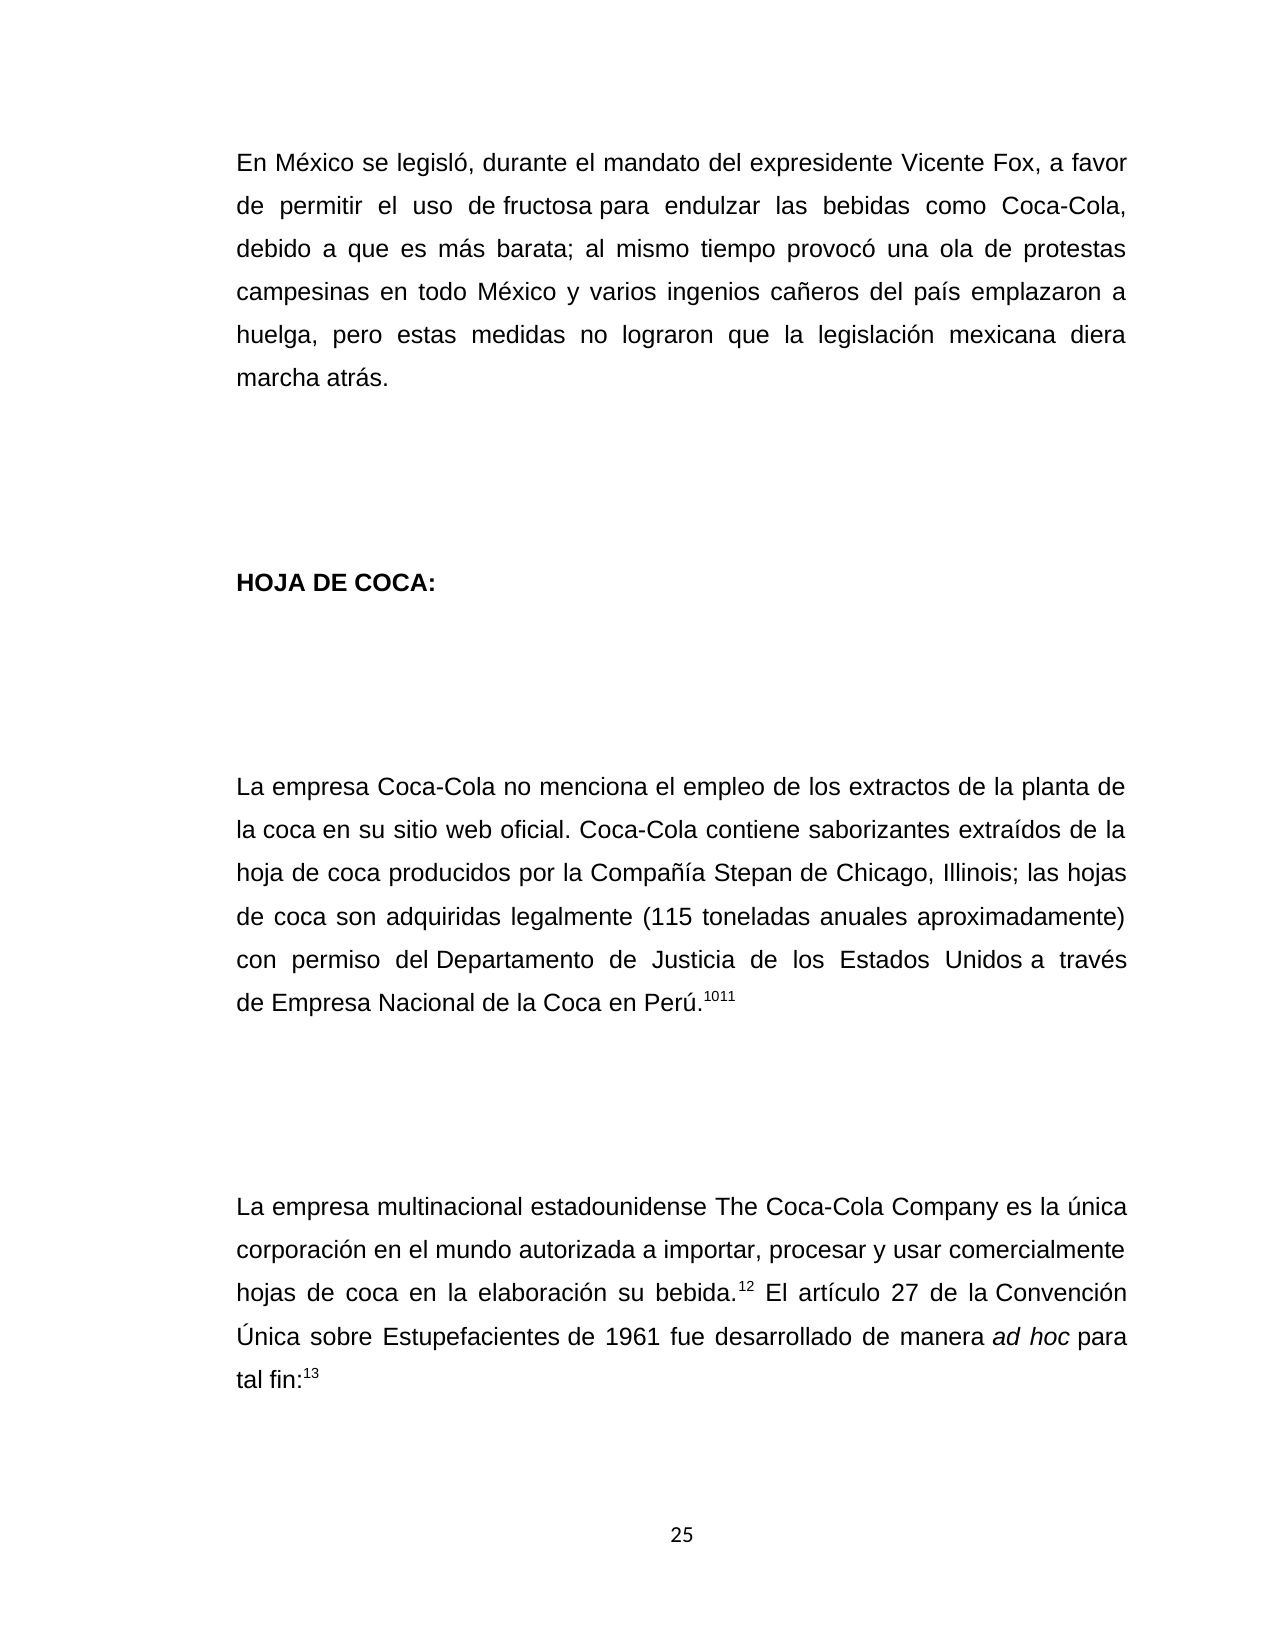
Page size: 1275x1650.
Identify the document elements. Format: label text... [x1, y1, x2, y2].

text HOJA DE COCA: [236, 568, 1127, 596]
text La empresa Coca-Cola no menciona el empleo de los extractos de la planta de la coca en su sitio web oficial. Coca-Cola contiene saborizantes extraídos de la hoja de coca producidos por la Compañía Stepan de Chicago, Illinois; las hojas de coca son adquiridas legalmente (115 toneladas anuales aproximadamente) con permiso del Departamento de Justicia de los Estados Unidos a través de Empresa Nacional de la Coca en Perú.10​11​ [236, 772, 1127, 1016]
text La empresa multinacional estadounidense The Coca-Cola Company es la única corporación en el mundo autorizada a importar, procesar y usar comercialmente hojas de coca en la elaboración su bebida.12​ El artículo 27 de la Convención Única sobre Estupefacientes de 1961 fue desarrollado de manera ad hoc para tal fin:13 [236, 1192, 1127, 1393]
text En México se legisló, durante el mandato del expresidente Vicente Fox, a favor de permitir el uso de fructosa para endulzar las bebidas como Coca-Cola, debido a que es más barata; al mismo tiempo provocó una ola de protestas campesinas en todo México y varios ingenios cañeros del país emplazaron a huelga, pero estas medidas no lograron que la legislación mexicana diera marcha atrás. [236, 148, 1127, 392]
